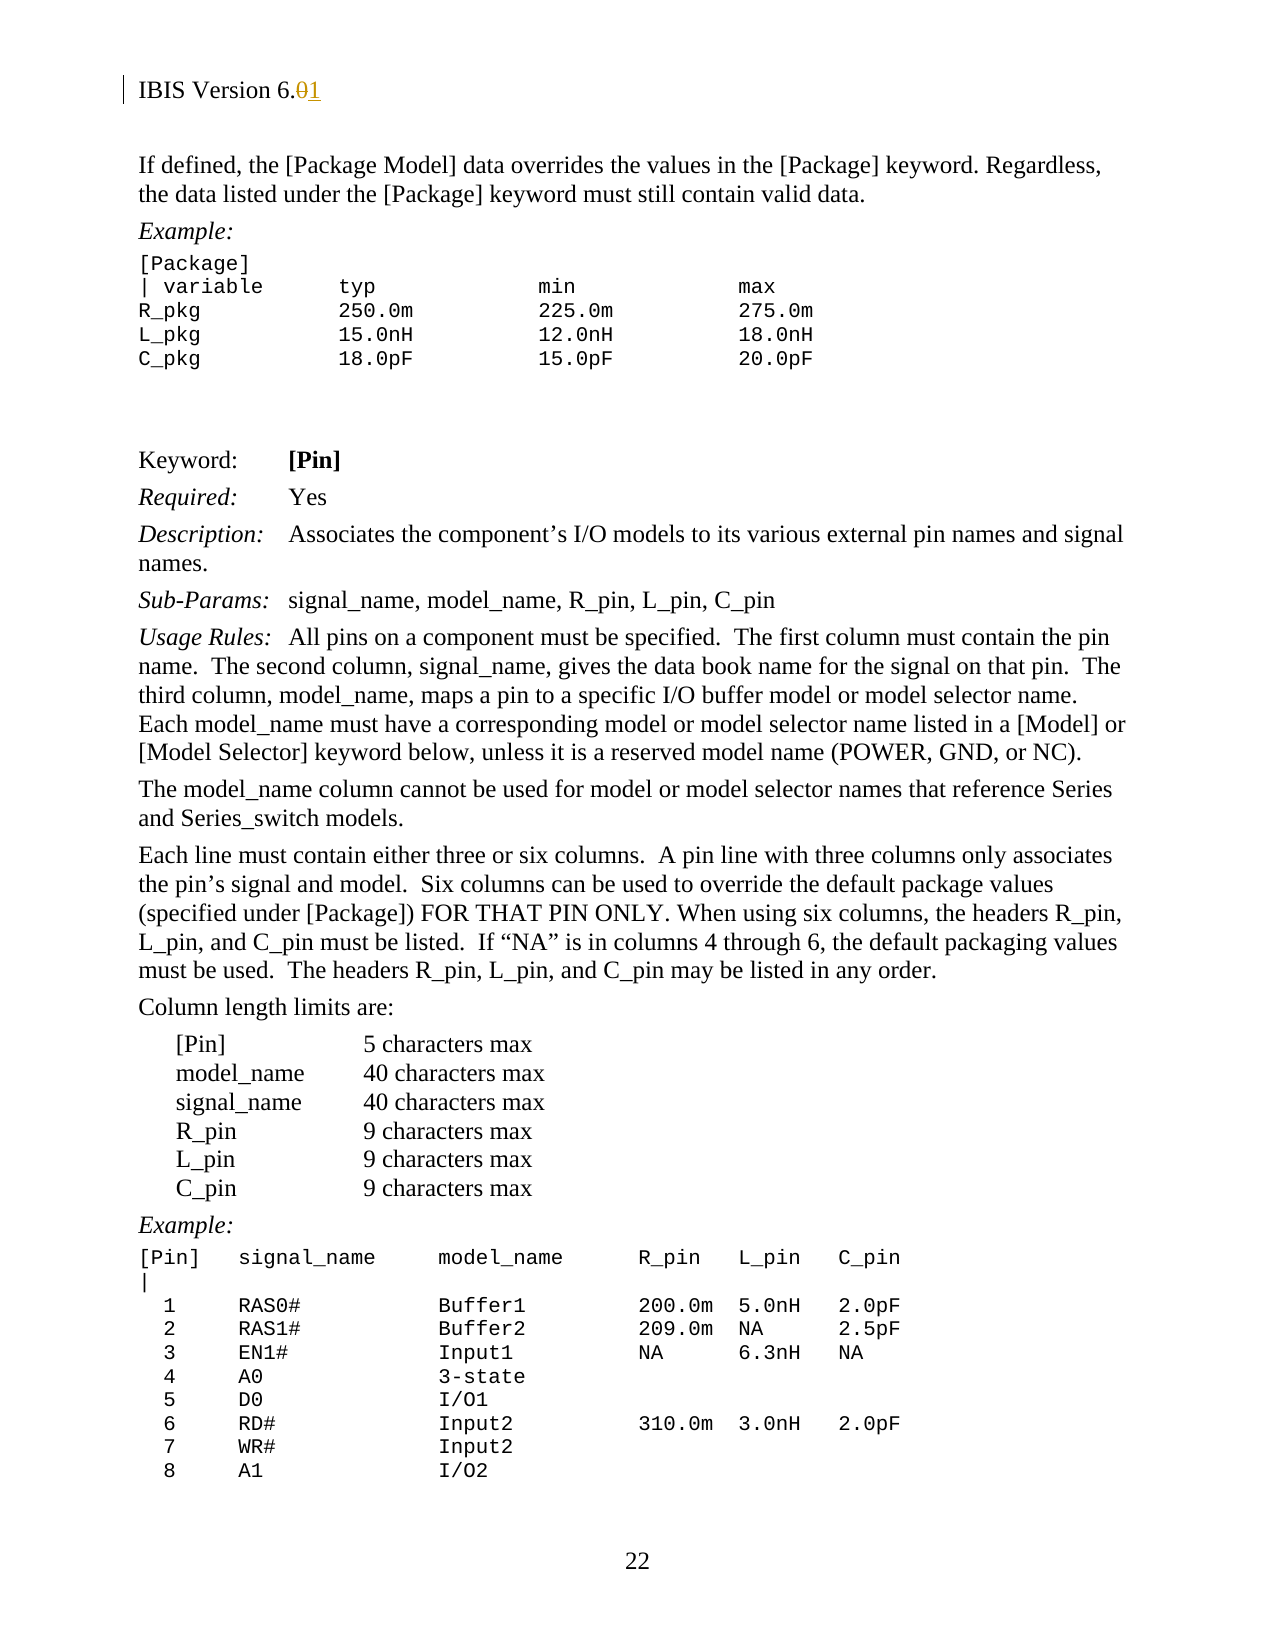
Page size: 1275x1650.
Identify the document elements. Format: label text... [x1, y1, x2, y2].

list R_pin 9 characters max [176, 1116, 1137, 1144]
text Example: [138, 216, 1137, 244]
text 5 D0 I/O1 [138, 1389, 1137, 1413]
text Usage Rules: All pins on a component must be specified. The first column must contain the pin name. The second column, signal_name, gives the data book name for the signal on that pin. The third column, model_name, maps a pin to a specific I/O buffer model or model selector name. Each model_name must have a corresponding model or model selector name listed in a [Model] or [Model Selector] keyword below, unless it is a reserved model name (POWER, GND, or NC). [138, 622, 1137, 766]
text 6 RD# Input2 310.0m 3.0nH 2.0pF [138, 1413, 1137, 1437]
text | [138, 1271, 1137, 1295]
text [Package] [138, 253, 1137, 277]
text 2 RAS1# Buffer2 209.0m NA 2.5pF [138, 1318, 1137, 1342]
list C_pin 9 characters max [176, 1173, 1137, 1202]
list L_pin 9 characters max [176, 1144, 1137, 1173]
list [Pin] 5 characters max [176, 1029, 1137, 1058]
text Sub-Params: signal_name, model_name, R_pin, L_pin, C_pin [138, 585, 1137, 614]
text Each line must contain either three or six columns. A pin line with three columns only associates the pin’s signal and model. Six columns can be used to override the default package values (specified under [Package]) FOR THAT PIN ONLY. When using six columns, the headers R_pin, L_pin, and C_pin must be listed. If “NA” is in columns 4 through 6, the default packaging values must be used. The headers R_pin, L_pin, and C_pin may be listed in any order. [138, 840, 1137, 984]
text [Pin] signal_name model_name R_pin L_pin C_pin [138, 1247, 1137, 1271]
text 4 A0 3-state [138, 1366, 1137, 1389]
text R_pkg 250.0m 225.0m 275.0m [138, 300, 1137, 324]
text Keyword: [Pin] [138, 445, 1137, 474]
text Required: Yes [138, 482, 1137, 511]
text 1 RAS0# Buffer1 200.0m 5.0nH 2.0pF [138, 1295, 1137, 1318]
text 8 A1 I/O2 [138, 1460, 1137, 1484]
text | variable typ min max [138, 277, 1137, 300]
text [138, 150, 1137, 207]
text Description: Associates the component’s I/O models to its various external pin names and signal names. [138, 519, 1137, 577]
text Example: [138, 1210, 1137, 1239]
text L_pkg 15.0nH 12.0nH 18.0nH [138, 324, 1137, 347]
text C_pkg 18.0pF 15.0pF 20.0pF [138, 347, 1137, 371]
text 3 EN1# Input1 NA 6.3nH NA [138, 1342, 1137, 1366]
list signal_name 40 characters max [176, 1087, 1137, 1116]
text The model_name column cannot be used for model or model selector names that reference Series and Series_switch models. [138, 774, 1137, 832]
text 7 WR# Input2 [138, 1437, 1137, 1460]
list model_name 40 characters max [176, 1058, 1137, 1087]
text Column length limits are: [138, 992, 1137, 1021]
